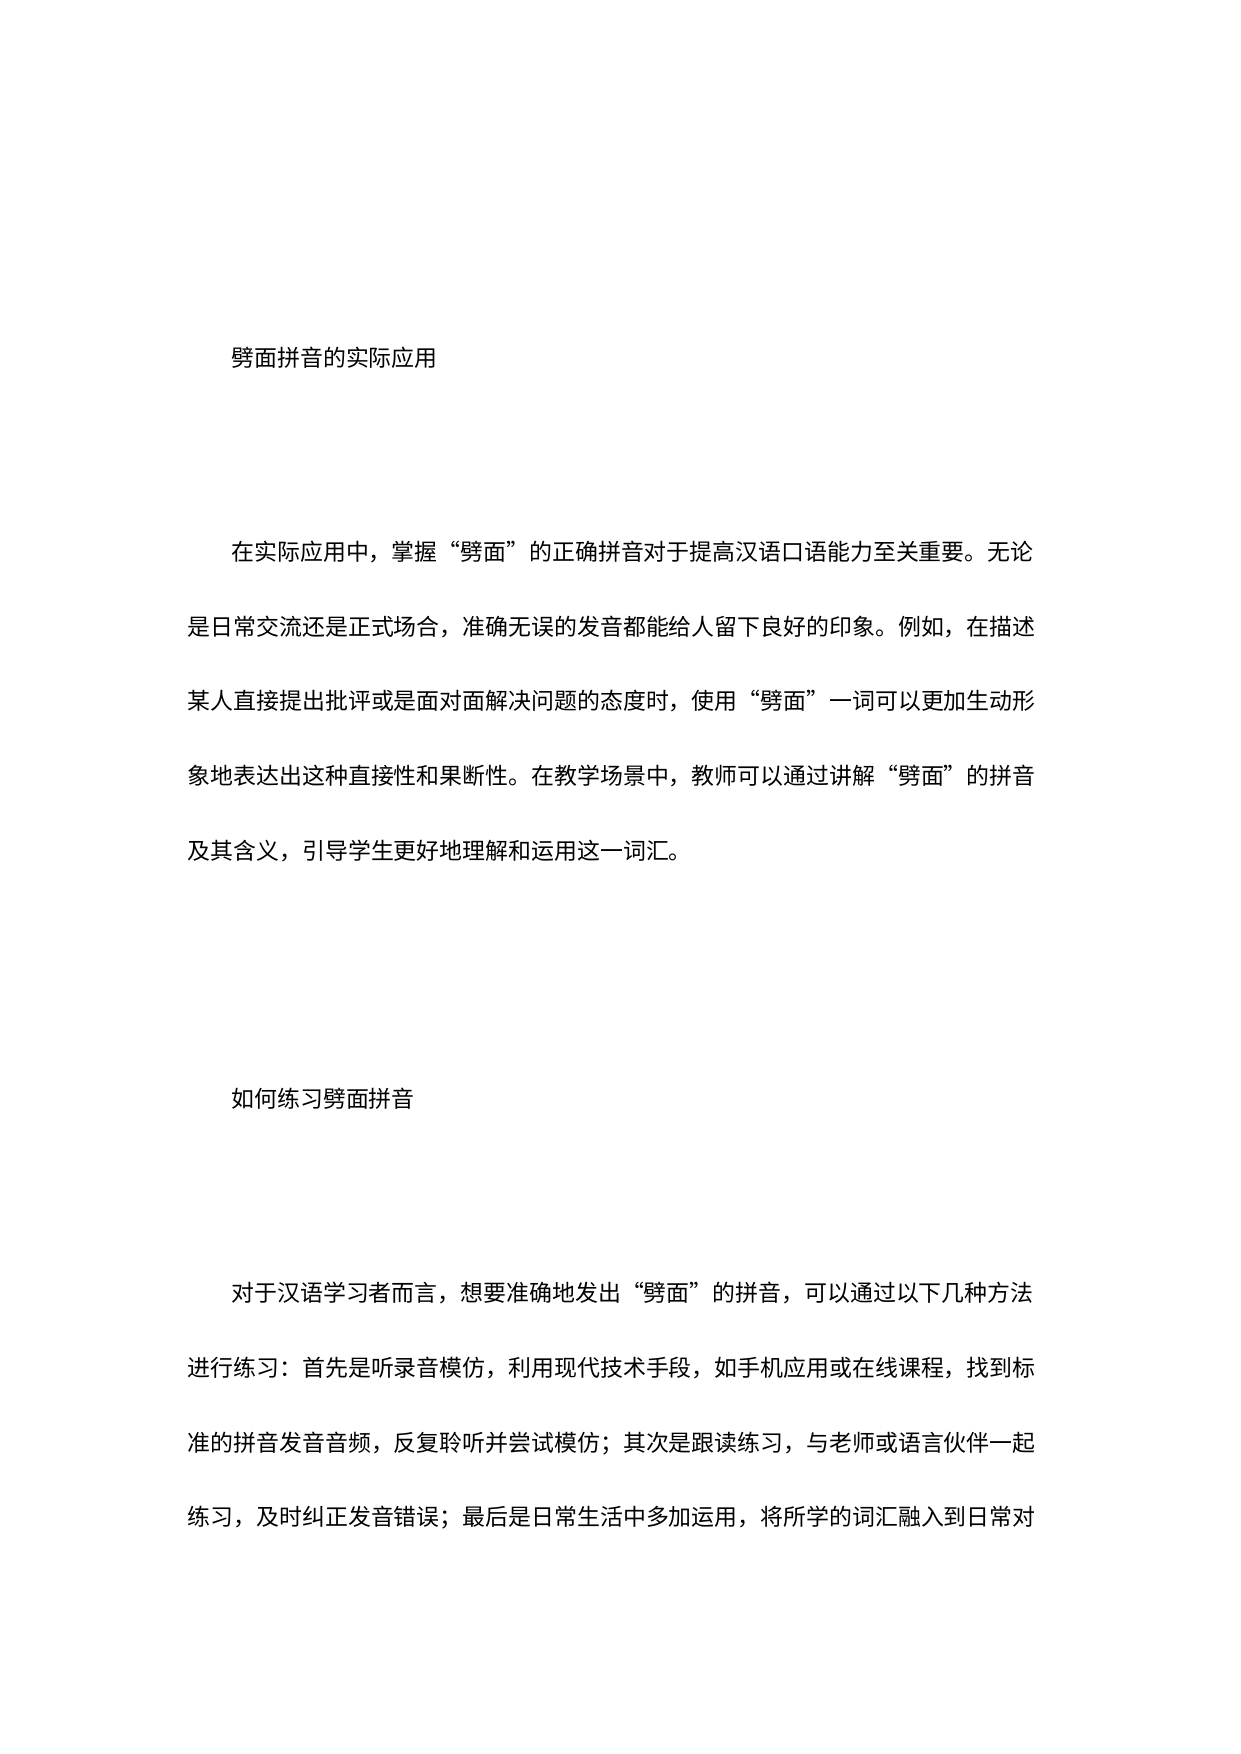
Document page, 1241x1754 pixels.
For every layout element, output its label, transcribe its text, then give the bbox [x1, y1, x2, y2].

text 在实际应用中，掌握“劈面”的正确拼音对于提高汉语口语能力至关重要。无论是日常交流还是正式场合，准确无误的发音都能给人留下良好的印象。例如，在描述某人直接提出批评或是面对面解决问题的态度时，使用“劈面”一词可以更加生动形象地表达出这种直接性和果断性。在教学场景中，教师可以通过讲解“劈面”的拼音及其含义，引导学生更好地理解和运用这一词汇。 [187, 518, 1053, 882]
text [187, 1259, 1053, 1548]
text 如何练习劈面拼音 [187, 1065, 1053, 1130]
text 劈面拼音的实际应用 [187, 323, 1053, 388]
